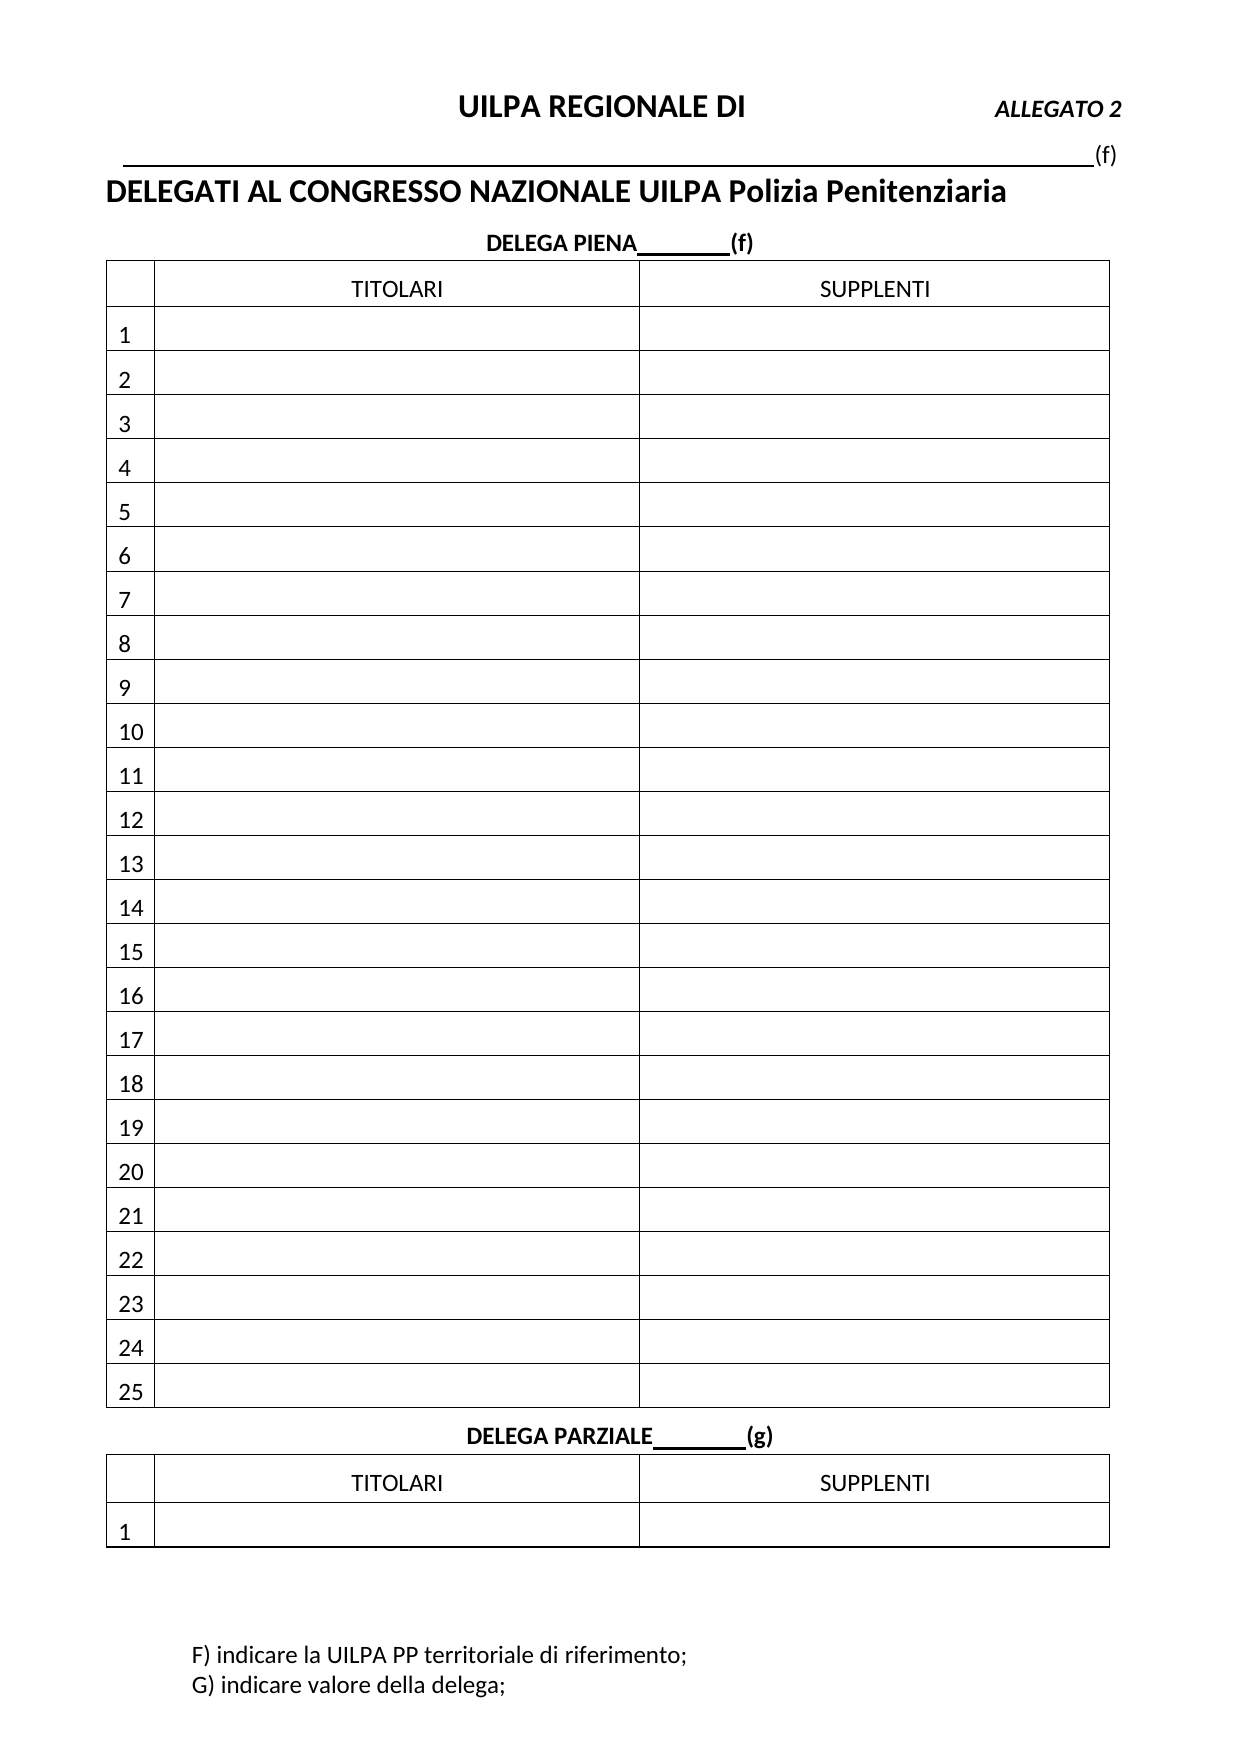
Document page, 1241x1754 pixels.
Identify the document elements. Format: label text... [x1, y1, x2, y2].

table_cell 22 [107, 1232, 154, 1275]
table_cell 10 [107, 704, 154, 747]
table_cell [155, 616, 639, 658]
table_cell [640, 836, 1109, 878]
table_cell 1 [107, 1503, 154, 1546]
table_cell [155, 1144, 639, 1187]
table_cell 8 [107, 616, 154, 658]
table_cell [640, 1100, 1109, 1143]
table_cell [155, 483, 639, 526]
table_header [107, 261, 154, 306]
table_cell 12 [107, 792, 154, 834]
table_cell [640, 616, 1109, 658]
table_cell [640, 351, 1109, 394]
table_cell [155, 704, 639, 747]
table_cell [155, 1012, 639, 1055]
table_cell 3 [107, 395, 154, 438]
table_cell 15 [107, 924, 154, 967]
table_cell [640, 439, 1109, 482]
table_cell 25 [107, 1364, 154, 1407]
table_cell [640, 968, 1109, 1011]
table_cell 20 [107, 1144, 154, 1187]
text DELEGA PARZIALE (g) [106, 1420, 1134, 1451]
table_cell 1 [107, 307, 154, 350]
table_cell [640, 1012, 1109, 1055]
table_header TITOLARI [155, 261, 639, 306]
table_cell [640, 307, 1109, 350]
table_cell [155, 351, 639, 394]
table_cell [155, 968, 639, 1011]
table_cell [155, 660, 639, 702]
table_cell 19 [107, 1100, 154, 1143]
table_header SUPPLENTI [640, 261, 1109, 306]
subtitle DELEGATI AL CONGRESSO NAZIONALE UILPA Polizia Penitenziaria [106, 171, 1134, 211]
table_cell 17 [107, 1012, 154, 1055]
table_cell [640, 704, 1109, 747]
table_header [107, 1455, 154, 1502]
table_cell 24 [107, 1320, 154, 1363]
table_cell [155, 748, 639, 791]
table_cell [640, 572, 1109, 614]
table_cell [640, 1276, 1109, 1319]
table_cell [640, 1364, 1109, 1407]
table_cell 5 [107, 483, 154, 526]
table_cell 4 [107, 439, 154, 482]
table_header SUPPLENTI [640, 1455, 1109, 1502]
table_cell [640, 748, 1109, 791]
table_cell 7 [107, 572, 154, 614]
text DELEGA PIENA (f) [106, 227, 1134, 257]
table_cell [155, 1188, 639, 1231]
table_cell 2 [107, 351, 154, 394]
table_cell [155, 792, 639, 834]
table_header TITOLARI [155, 1455, 639, 1502]
table_cell 18 [107, 1056, 154, 1099]
list F) indicare la UILPA PP territoriale di riferimento; [192, 1639, 1134, 1669]
table_cell [640, 880, 1109, 922]
table_cell 16 [107, 968, 154, 1011]
text UILPA REGIONALE DI ALLEGATO 2 [458, 86, 1134, 126]
table_cell [640, 792, 1109, 834]
table_cell [155, 1056, 639, 1099]
table_cell [155, 527, 639, 571]
table_cell [640, 1144, 1109, 1187]
table_cell [640, 660, 1109, 702]
table_cell [640, 1503, 1109, 1546]
table_cell [155, 307, 639, 350]
table_cell [640, 924, 1109, 967]
table_cell 11 [107, 748, 154, 791]
table_cell 14 [107, 880, 154, 922]
table_cell [640, 527, 1109, 571]
table_cell [640, 1320, 1109, 1363]
table_cell [155, 572, 639, 614]
table_cell 13 [107, 836, 154, 878]
table_cell [640, 1056, 1109, 1099]
table_cell 23 [107, 1276, 154, 1319]
table_cell [155, 1503, 639, 1546]
table_cell [155, 880, 639, 922]
table_cell [155, 924, 639, 967]
table_cell 9 [107, 660, 154, 702]
table_cell [155, 1364, 639, 1407]
text (f) [106, 139, 1134, 170]
table_cell [155, 395, 639, 438]
table_cell [155, 1100, 639, 1143]
table_cell 6 [107, 527, 154, 571]
table_cell [155, 1320, 639, 1363]
table_cell [155, 836, 639, 878]
table_cell [640, 483, 1109, 526]
table_cell 21 [107, 1188, 154, 1231]
table_cell [155, 439, 639, 482]
table_cell [155, 1232, 639, 1275]
table_cell [640, 395, 1109, 438]
table_cell [155, 1276, 639, 1319]
table_cell [640, 1232, 1109, 1275]
table_cell [640, 1188, 1109, 1231]
text G) indicare valore della delega; [171, 1669, 1134, 1700]
